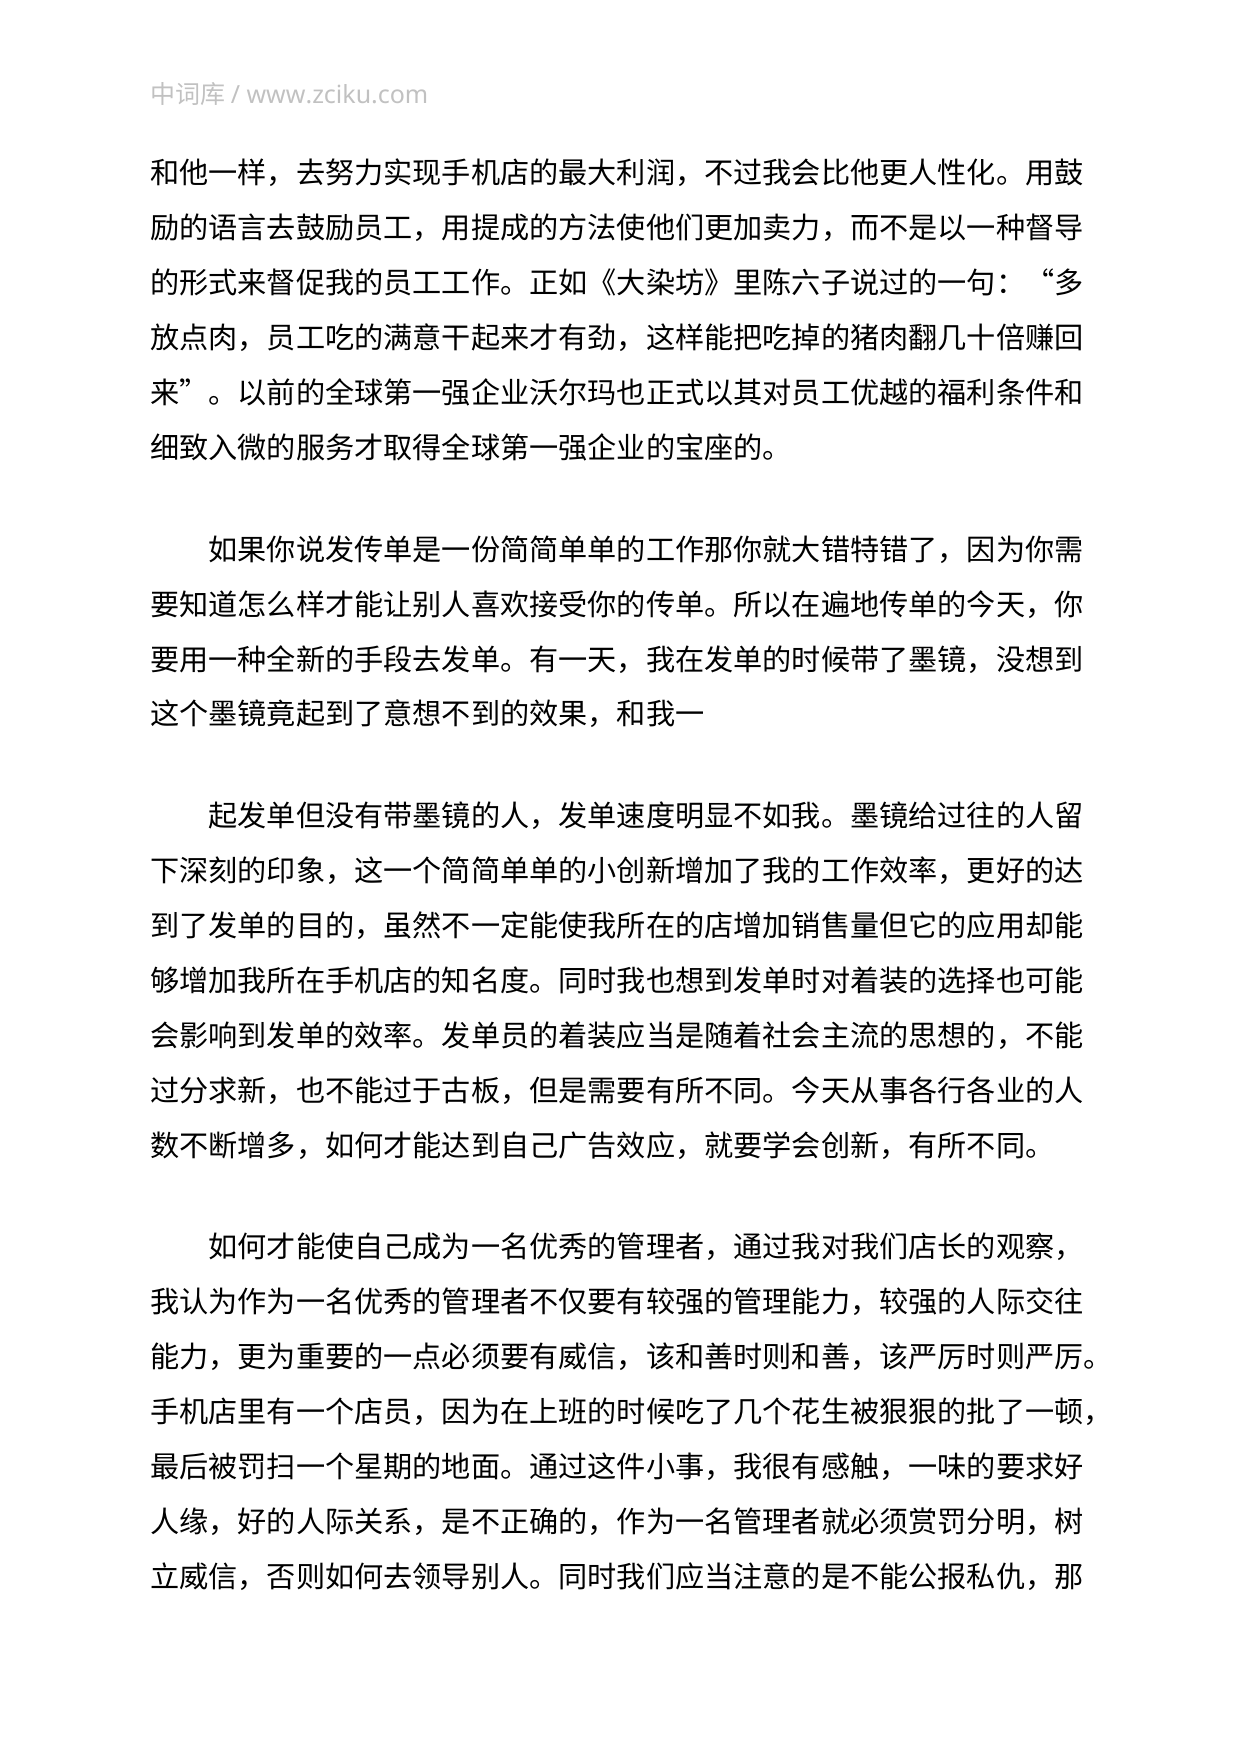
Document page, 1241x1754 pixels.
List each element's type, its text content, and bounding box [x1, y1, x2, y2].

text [150, 150, 1090, 467]
text 如果你说发传单是一份简简单单的工作那你就大错特错了，因为你需要知道怎么样才能让别人喜欢接受你的传单。所以在遍地传单的今天，你要用一种全新的手段去发单。有一天，我在发单的时候带了墨镜，没想到这个墨镜竟起到了意想不到的效果，和我一 [150, 526, 1090, 733]
text 起发单但没有带墨镜的人，发单速度明显不如我。墨镜给过往的人留下深刻的印象，这一个简简单单的小创新增加了我的工作效率，更好的达到了发单的目的，虽然不一定能使我所在的店增加销售量但它的应用却能够增加我所在手机店的知名度。同时我也想到发单时对着装的选择也可能会影响到发单的效率。发单员的着装应当是随着社会主流的思想的，不能过分求新，也不能过于古板，但是需要有所不同。今天从事各行各业的人数不断增多，如何才能达到自己广告效应，就要学会创新，有所不同。 [150, 793, 1090, 1164]
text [150, 1224, 1090, 1596]
